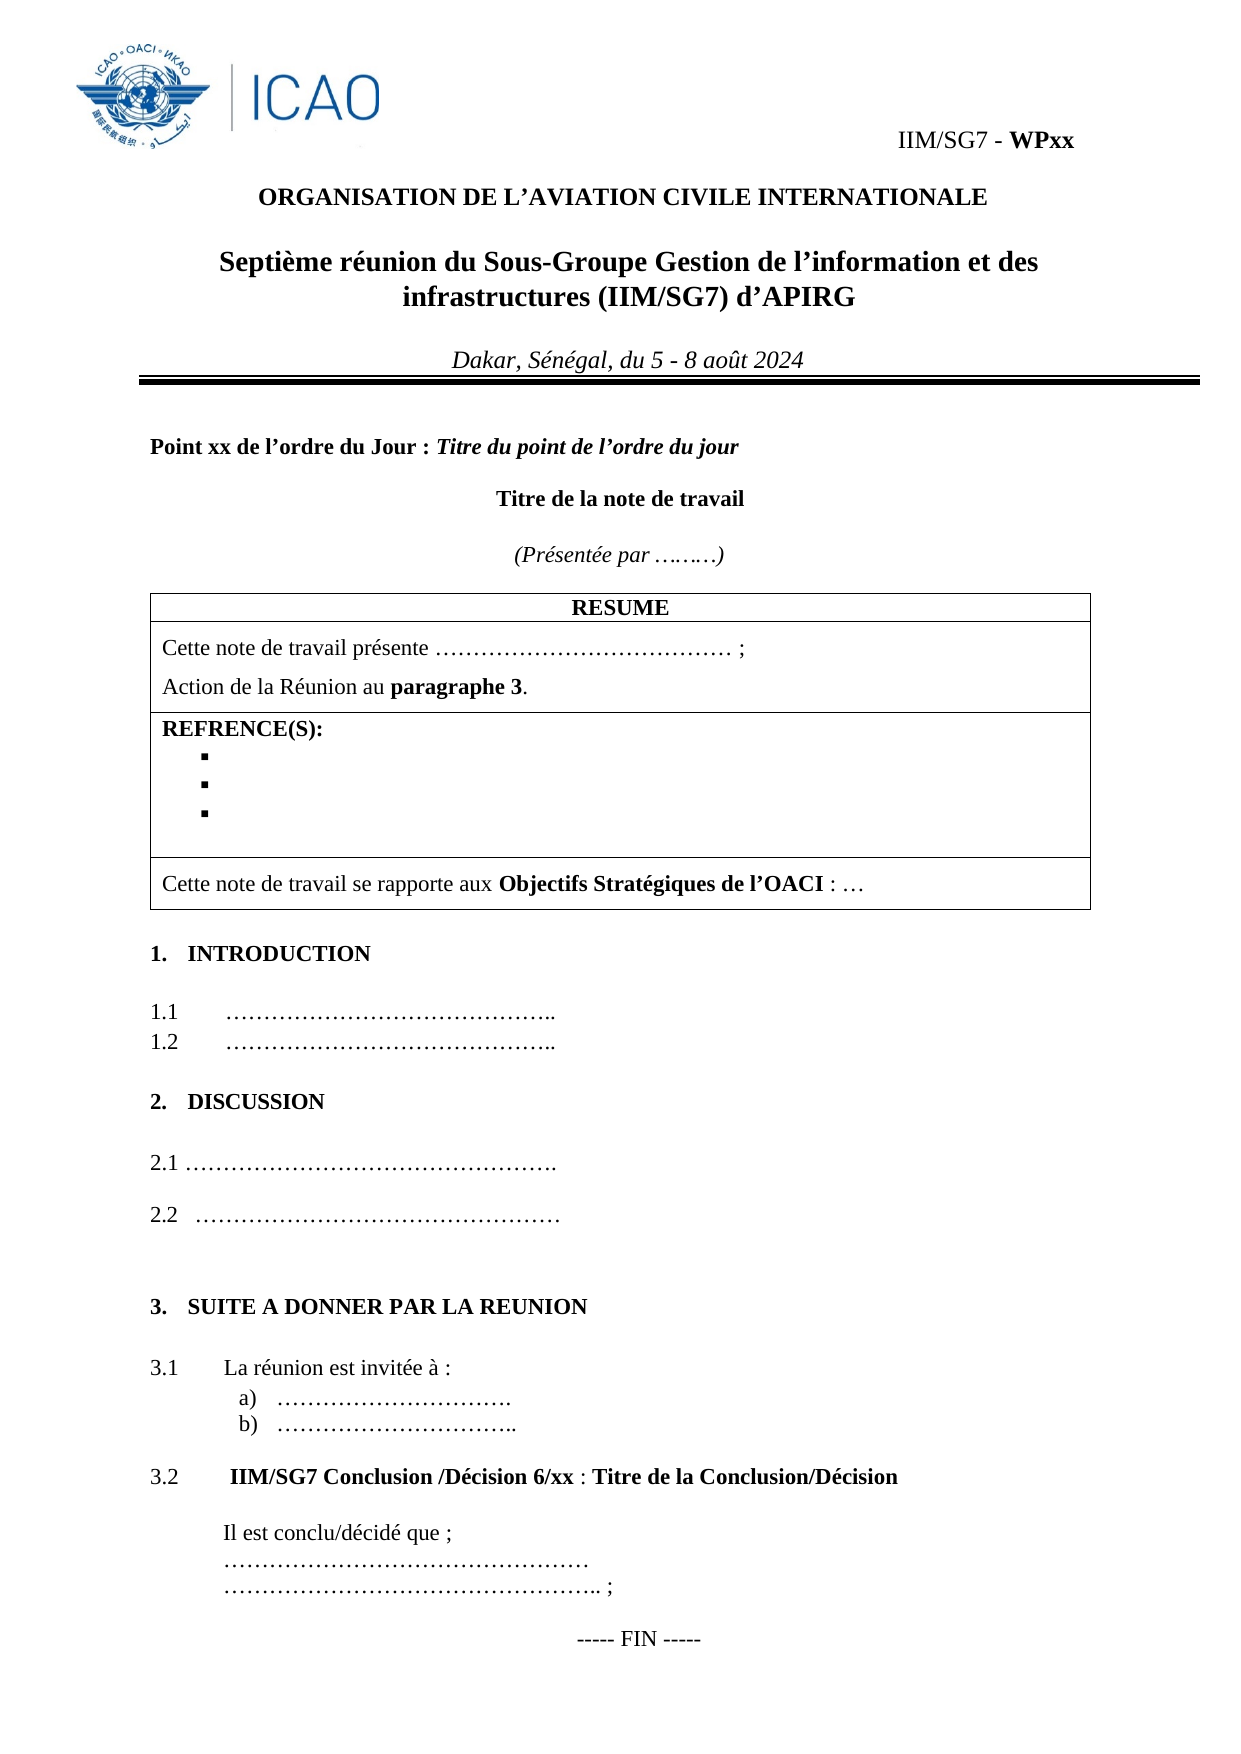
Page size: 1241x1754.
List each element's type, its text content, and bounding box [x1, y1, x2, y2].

table_cell Cette note de travail se rapporte aux Objectifs Stratégiques de l’OACI : … [151, 858, 1090, 909]
text Il est conclu/décidé que ; [223, 1519, 1074, 1546]
list …………………………………….. [150, 998, 1091, 1024]
text ………………………………………… [223, 1546, 1074, 1572]
text Dakar, Sénégal, du 5 - 8 août 2024 [167, 345, 1091, 373]
picture [76, 44, 379, 149]
list ………………………….. [239, 1410, 1074, 1436]
text ----- FIN ----- [187, 1625, 1091, 1651]
table_header RESUME [151, 594, 1090, 621]
text Titre de la note de travail [150, 486, 1091, 512]
list SUITE A DONNER PAR LA REUNION [150, 1293, 1091, 1319]
table_cell Cette note de travail présente ………………………………… ; Action de la Réunion au paragraphe 3. [151, 622, 1090, 712]
text 3.2 IIM/SG7 Conclusion /Décision 6/xx : Titre de la Conclusion/Décision [150, 1463, 1091, 1489]
list …………………………. [239, 1384, 1074, 1410]
text 2.1 …………………………………………. [150, 1149, 1091, 1175]
text Point xx de l’ordre du Jour : Titre du point de l’ordre du jour [150, 433, 1091, 459]
list DISCUSSION [150, 1088, 1091, 1115]
list …………………………………….. [150, 1028, 1091, 1054]
text 2.2 ………………………………………… [150, 1201, 1091, 1228]
text 3.1 La réunion est invitée à : [150, 1353, 1091, 1380]
text Septième réunion du Sous-Groupe Gestion de l’information et des infrastructures (IIM/SG7) d’APIRG [167, 244, 1091, 312]
list INTRODUCTION [150, 940, 1091, 967]
table_cell REFRENCE(S): [151, 713, 1090, 857]
text ………………………………………….. ; [223, 1572, 1074, 1598]
text (Présentée par ………) [150, 541, 1091, 567]
